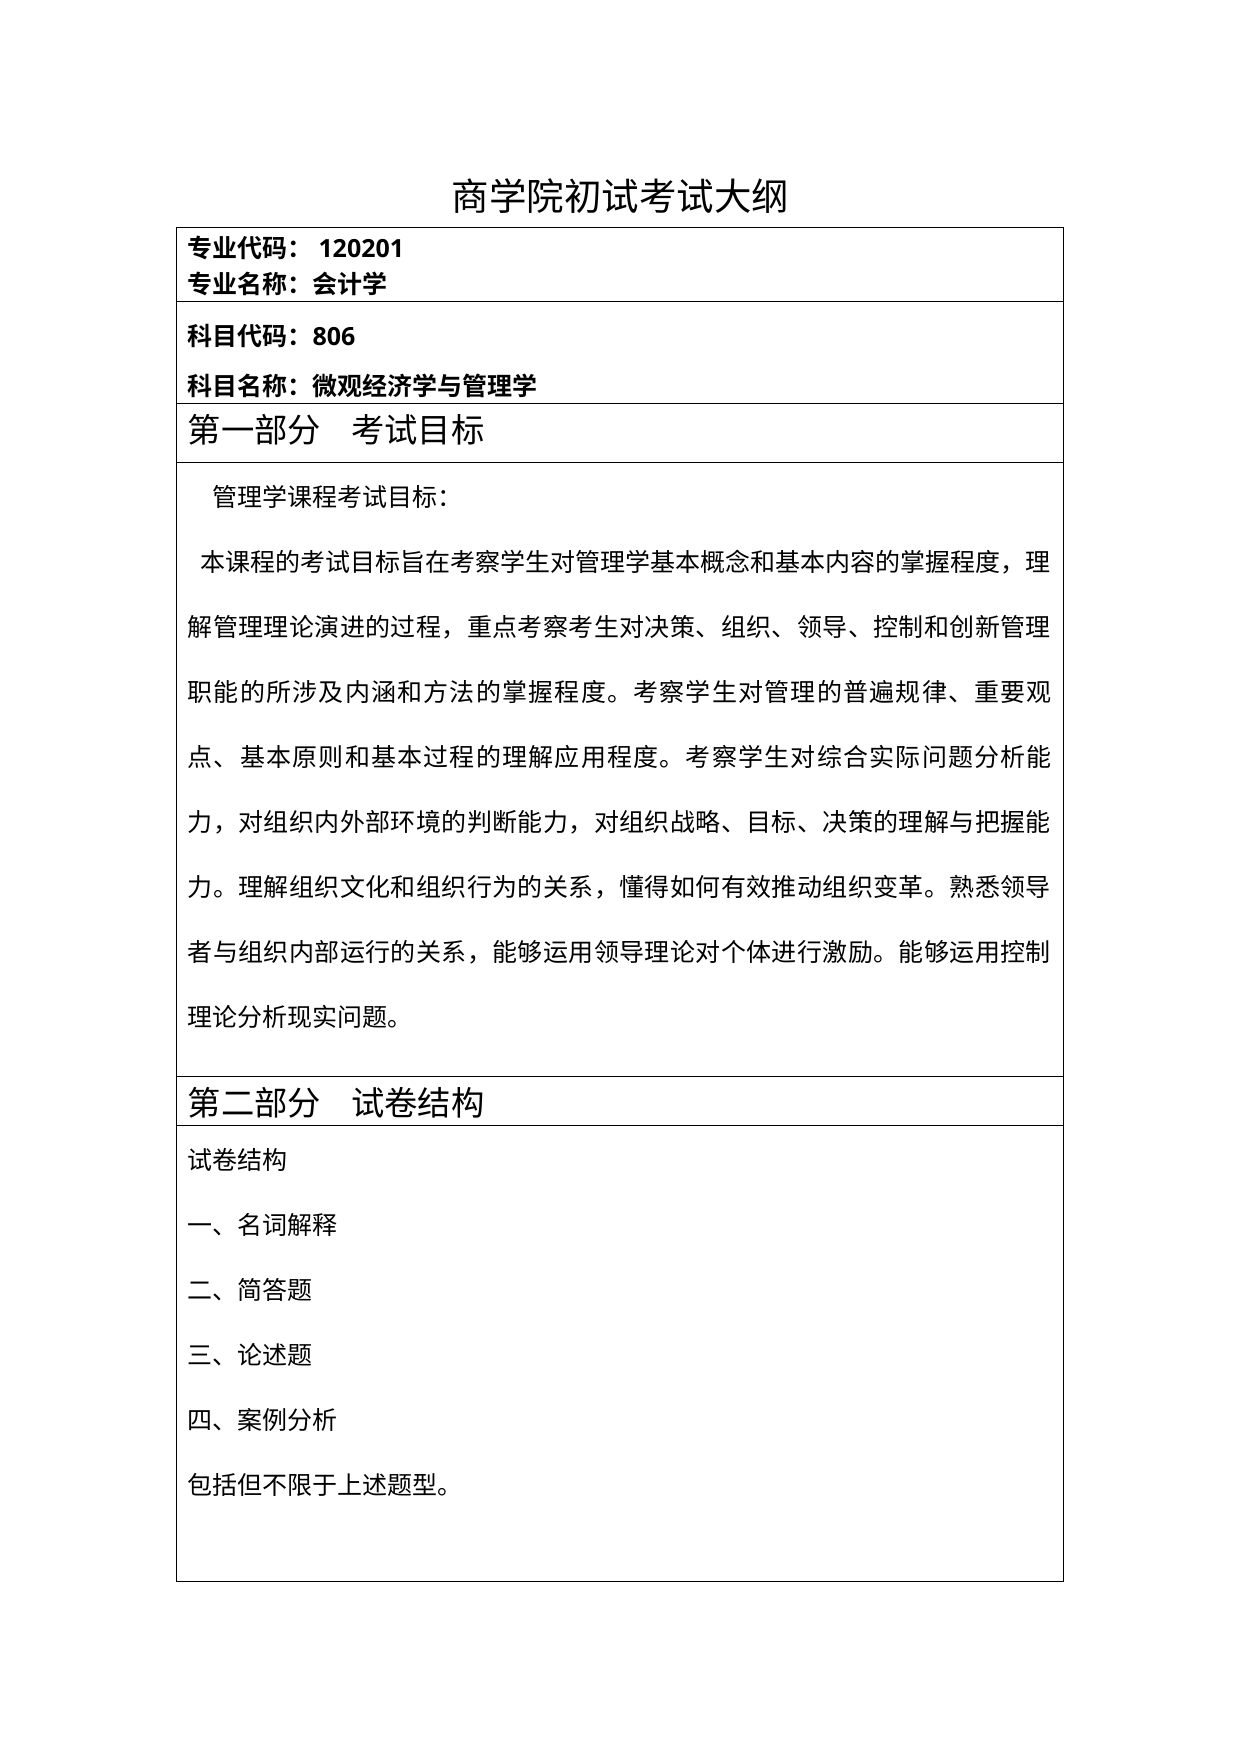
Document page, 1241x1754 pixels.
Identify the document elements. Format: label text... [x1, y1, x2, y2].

table_cell 第二部分 试卷结构 [177, 1077, 1063, 1125]
table_cell 第一部分 考试目标 [177, 404, 1063, 462]
table_cell 管理学课程考试目标： 本课程的考试目标旨在考察学生对管理学基本概念和基本内容的掌握程度，理解管理理论演进的过程，重点考察考生对决策、组织、领导、控制和创新管理职能的所涉及内涵和方法的掌握程度。考察学生对管理的普遍规律、重要观点、基本原则和基本过程的理解应用程度。考察学生对综合实际问题分析能力，对组织内外部环境的判断能力，对组织战略、目标、决策的理解与把握能力。理解组织文化和组织行为的关系，懂得如何有效推动组织变革。熟悉领导者与组织内部运行的关系，能够运用领导理论对个体进行激励。能够运用控制理论分析现实问题。 [177, 463, 1063, 1076]
table_cell 科目代码：806 科目名称：微观经济学与管理学 [177, 302, 1063, 403]
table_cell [177, 1126, 1063, 1581]
table_header 专业代码： 120201 专业名称：会计学 [177, 228, 1063, 301]
text 商学院初试考试大纲 [187, 162, 1053, 227]
